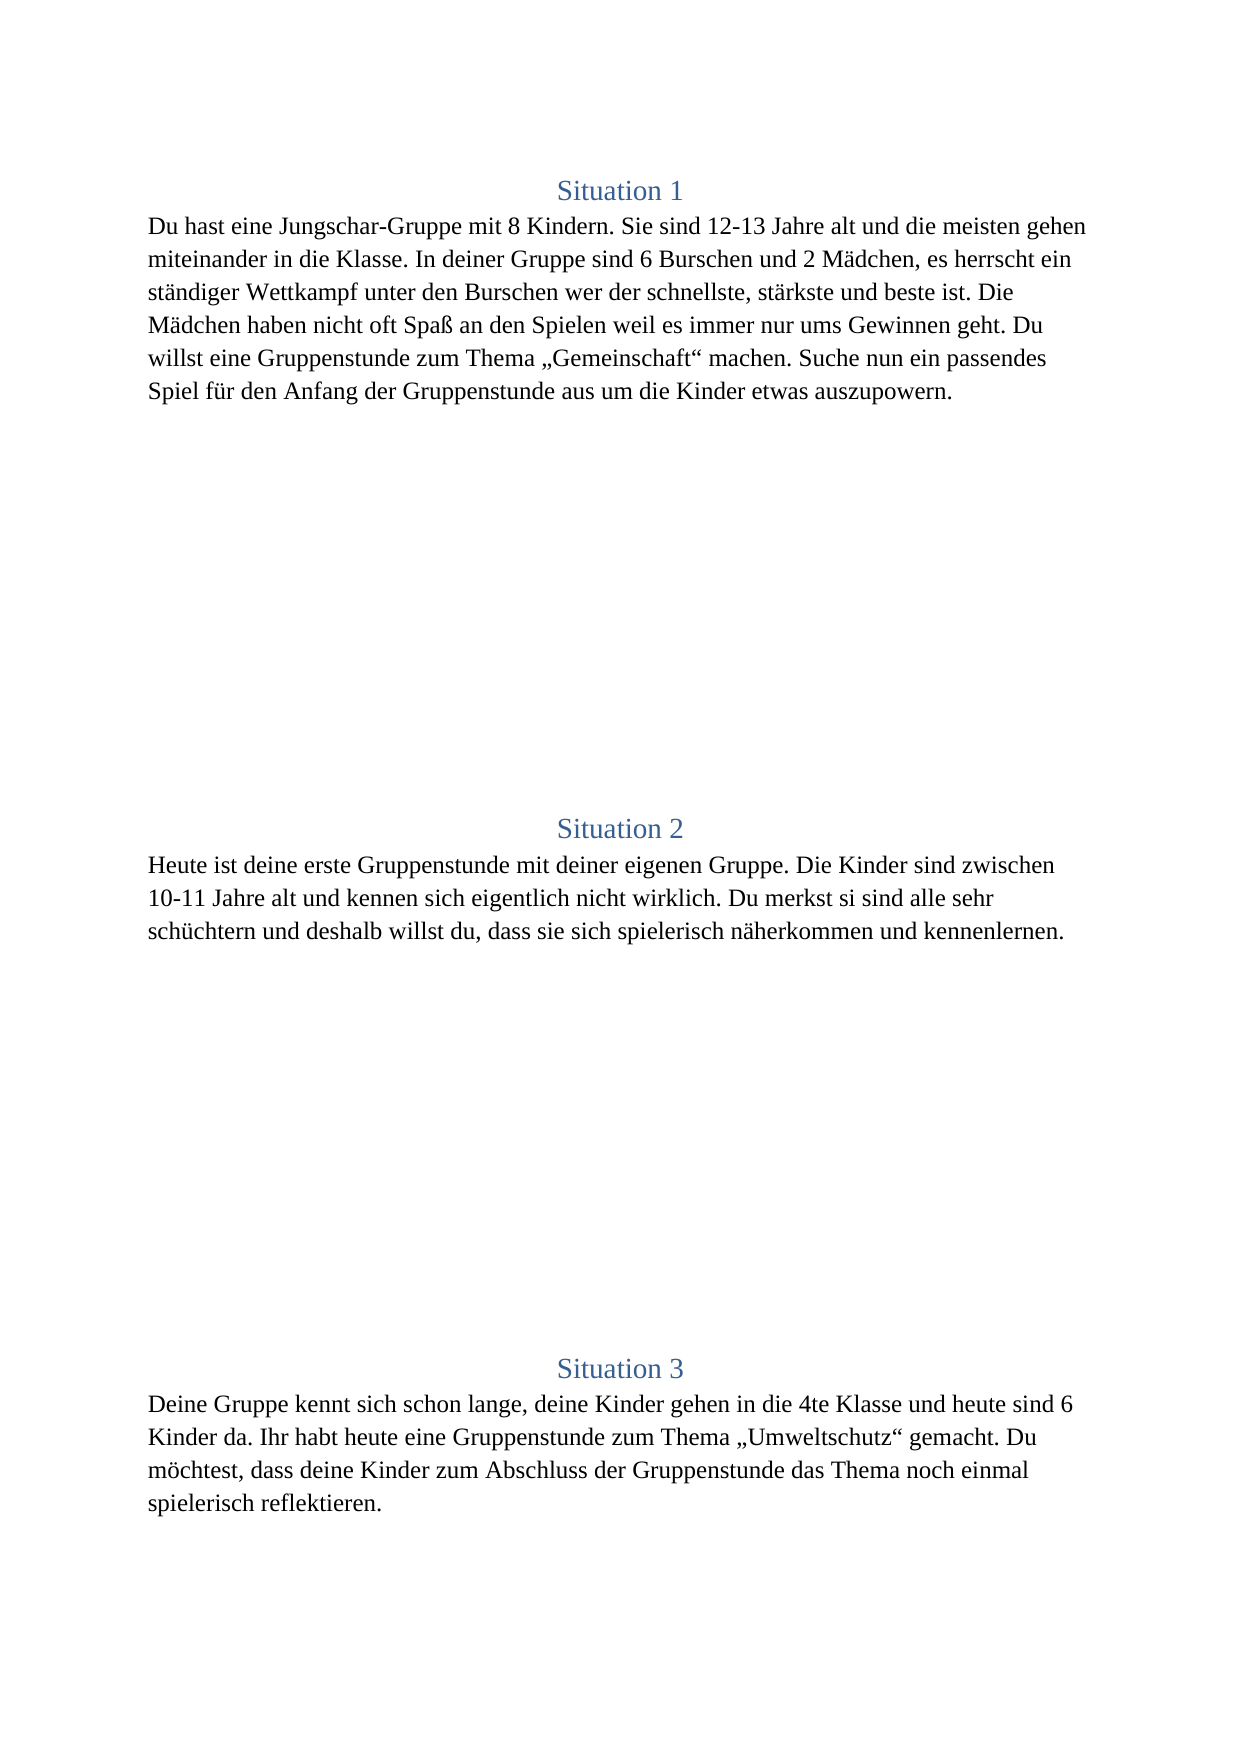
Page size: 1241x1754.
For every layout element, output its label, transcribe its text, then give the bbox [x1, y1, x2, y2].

subtitle Situation 3 [148, 1351, 1093, 1384]
text Deine Gruppe kennt sich schon lange, deine Kinder gehen in die 4te Klasse und heute sind 6 Kinder da. Ihr habt heute eine Gruppenstunde zum Thema „Umweltschutz“ gemacht. Du möchtest, dass deine Kinder zum Abschluss der Gruppenstunde das Thema noch einmal spielerisch reflektieren. [148, 1389, 1093, 1517]
subtitle Situation 2 [148, 811, 1093, 845]
text Heute ist deine erste Gruppenstunde mit deiner eigenen Gruppe. Die Kinder sind zwischen 10-11 Jahre alt und kennen sich eigentlich nicht wirklich. Du merkst si sind alle sehr schüchtern und deshalb willst du, dass sie sich spielerisch näherkommen und kennenlernen. [148, 850, 1093, 944]
text Du hast eine Jungschar-Gruppe mit 8 Kindern. Sie sind 12-13 Jahre alt und die meisten gehen miteinander in die Klasse. In deiner Gruppe sind 6 Burschen und 2 Mädchen, es herrscht ein ständiger Wettkampf unter den Burschen wer der schnellste, stärkste und beste ist. Die Mädchen haben nicht oft Spaß an den Spielen weil es immer nur ums Gewinnen geht. Du willst eine Gruppenstunde zum Thema „Gemeinschaft“ machen. Suche nun ein passendes Spiel für den Anfang der Gruppenstunde aus um die Kinder etwas auszupowern. [148, 211, 1093, 405]
subtitle Situation 1 [148, 173, 1093, 206]
